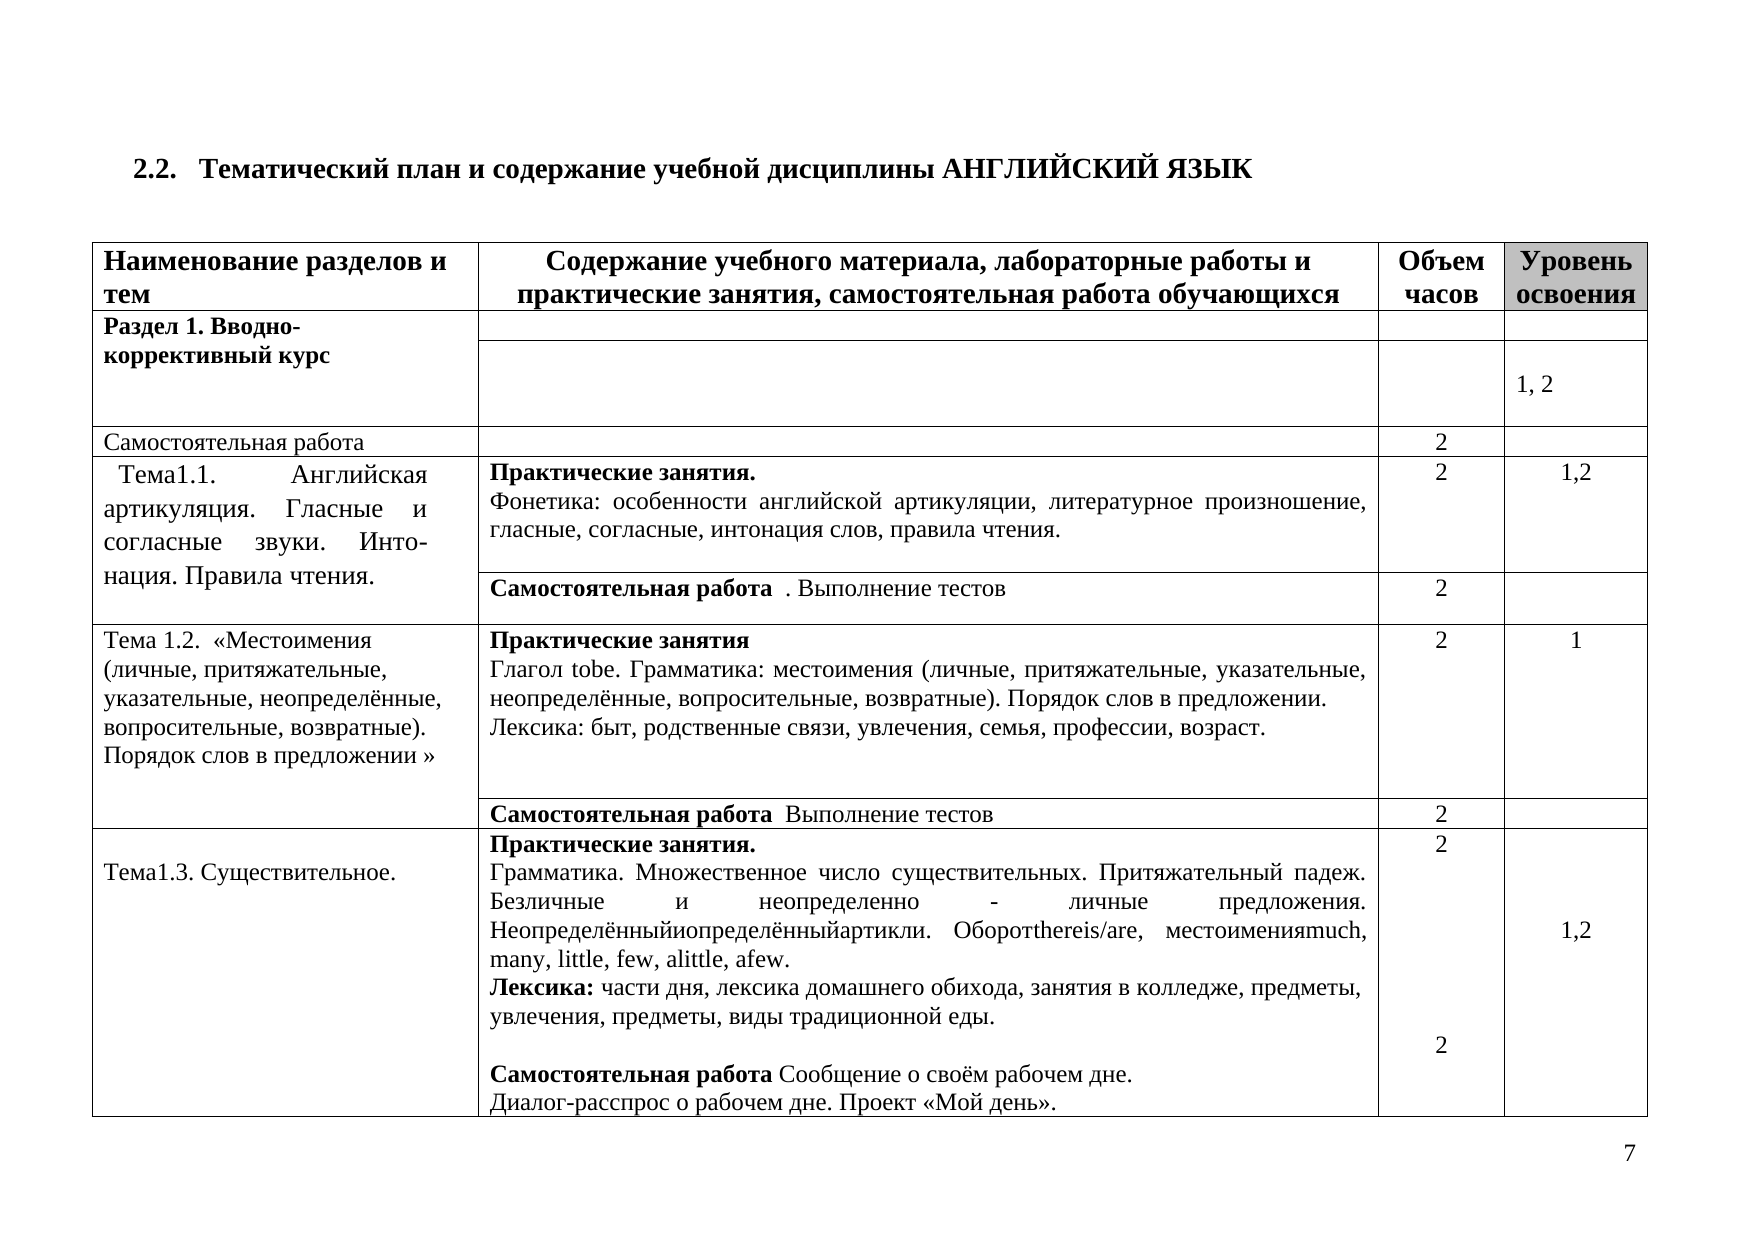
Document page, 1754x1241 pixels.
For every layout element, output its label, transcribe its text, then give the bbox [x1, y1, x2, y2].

table_cell 2 [1379, 427, 1504, 456]
table_cell [1379, 341, 1504, 426]
table_header Уровень освоения [1505, 243, 1647, 310]
table_cell 1, 2 [1505, 341, 1647, 426]
table_cell [1505, 573, 1647, 624]
table_cell Тема 1.2. «Местоимения (личные, притяжательные, указательные, неопределённые, вопросительные, возвратные). Порядок слов в предложении » [93, 625, 478, 828]
table_cell [1379, 311, 1504, 340]
table_header Содержание учебного материала, лабораторные работы и практические занятия, самостоятельная работа обучающихся [479, 243, 1378, 310]
table_header Наименование разделов и тем [93, 243, 478, 310]
table_cell [479, 311, 1378, 340]
table_cell Практические занятия Глагол tobe. Грамматика: местоимения (личные, притяжательные, указательные, неопределённые, вопросительные, возвратные). Порядок слов в предложении. Лексика: быт, родственные связи, увлечения, семья, профессии, возраст. [479, 625, 1378, 798]
table_cell Тема1.1. Английская артикуляция. Гласные и согласные звуки. Интонация. Правила чтения. [93, 457, 478, 624]
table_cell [93, 829, 478, 1116]
table_header Объем часов [1379, 243, 1504, 310]
subtitle 2.2. Тематический план и содержание учебной дисциплины АНГЛИЙСКИЙ ЯЗЫК [133, 151, 1636, 184]
table_cell 1,2 [1505, 457, 1647, 572]
table_cell 2 2 [1379, 829, 1504, 1116]
table_cell 2 [1379, 625, 1504, 798]
table_cell [479, 427, 1378, 456]
table_cell Самостоятельная работа . Выполнение тестов [479, 573, 1378, 624]
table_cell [479, 829, 1378, 1116]
table_cell 2 [1379, 799, 1504, 828]
table_cell [479, 341, 1378, 426]
table_cell 1,2 [1505, 829, 1647, 1116]
table_cell [1505, 311, 1647, 340]
table_cell Раздел 1. Вводно-коррективный курс [93, 311, 478, 426]
table_cell [1505, 427, 1647, 456]
table_cell [1505, 799, 1647, 828]
table_cell Самостоятельная работа Выполнение тестов [479, 799, 1378, 828]
table_cell Самостоятельная работа [93, 427, 478, 456]
table_cell Практические занятия. Фонетика: особенности английской артикуляции, литературное произношение, гласные, согласные, интонация слов, правила чтения. [479, 457, 1378, 572]
table_cell 2 [1379, 573, 1504, 624]
table_cell 1 [1505, 625, 1647, 798]
table_cell 2 [1379, 457, 1504, 572]
